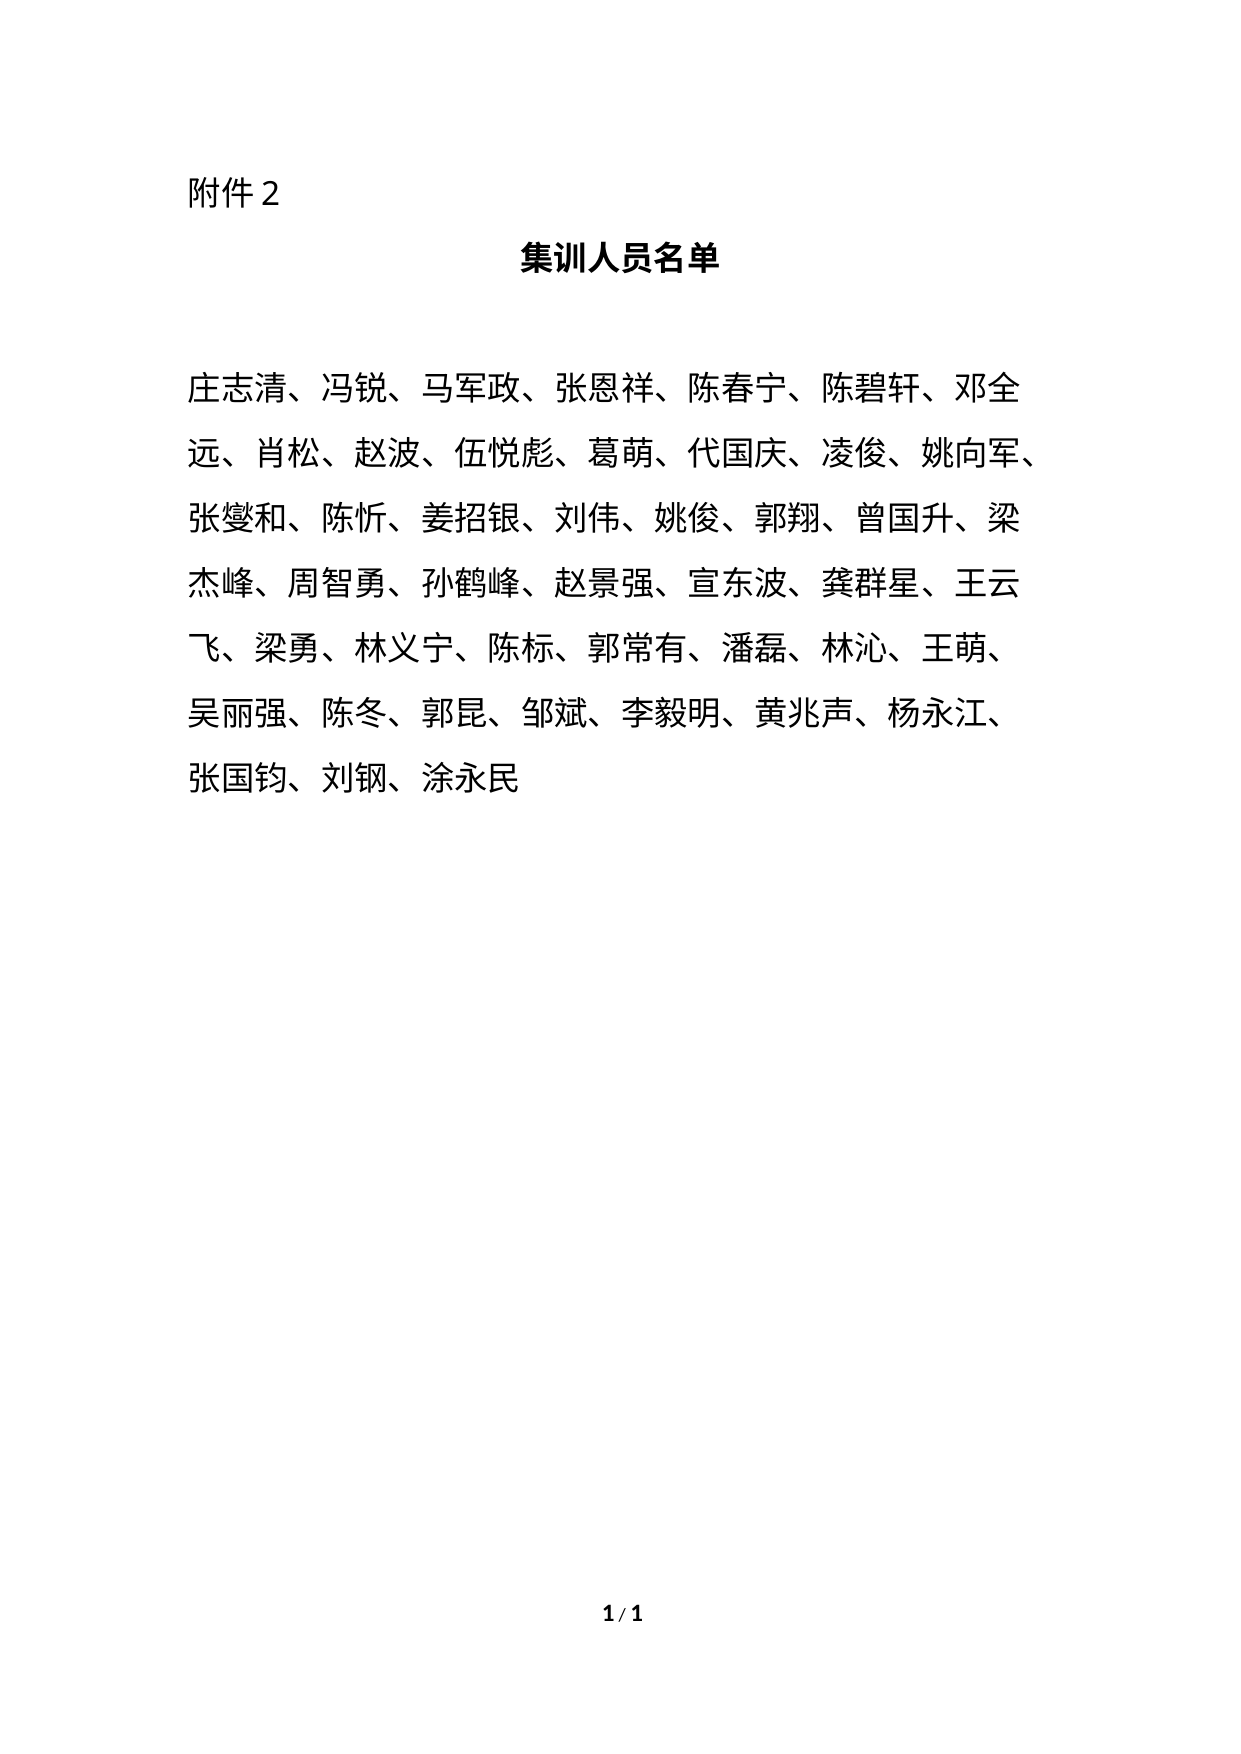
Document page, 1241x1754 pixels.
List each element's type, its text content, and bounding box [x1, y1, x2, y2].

text 附件2 [187, 158, 1053, 223]
text 集训人员名单 [187, 223, 1053, 288]
text 庄志清、冯锐、马军政、张恩祥、陈春宁、陈碧轩、邓全远、肖松、赵波、伍悦彪、葛萌、代国庆、凌俊、姚向军、张燮和、陈忻、姜招银、刘伟、姚俊、郭翔、曾国升、梁杰峰、周智勇、孙鹤峰、赵景强、宣东波、龚群星、王云飞、梁勇、林义宁、陈标、郭常有、潘磊、林沁、王萌、吴丽强、陈冬、郭昆、邹斌、李毅明、黄兆声、杨永江、张国钧、刘钢、涂永民 [187, 353, 1053, 808]
